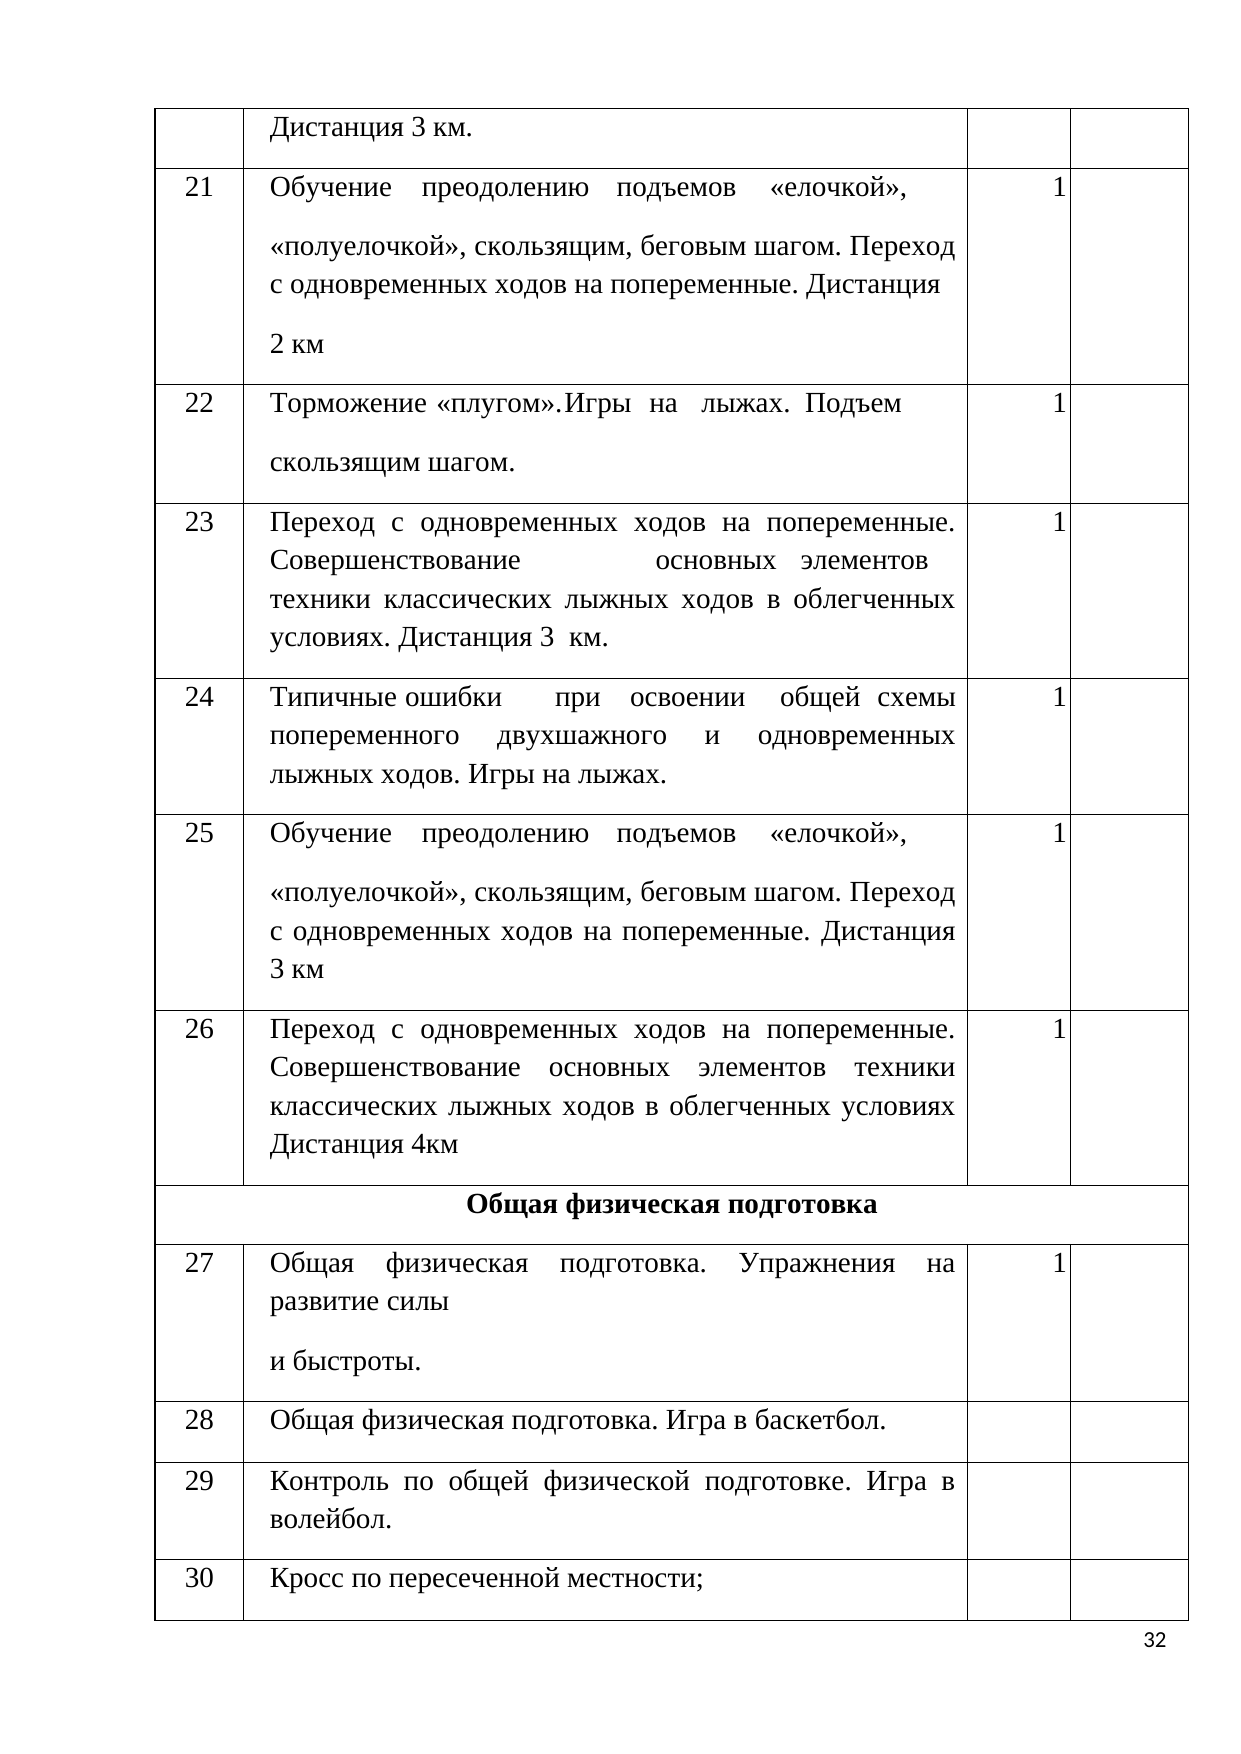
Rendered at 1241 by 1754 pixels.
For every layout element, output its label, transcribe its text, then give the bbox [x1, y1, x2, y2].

table_cell 20 [156, 109, 243, 168]
table_cell Контроль по общей физической подготовке. Игра в волейбол. [244, 1463, 967, 1559]
table_cell 22 [156, 385, 243, 503]
table_cell Общая физическая подготовка [156, 1186, 1188, 1244]
table_cell 1 [968, 1011, 1070, 1185]
table_cell 24 [156, 679, 243, 814]
table_cell Торможение «плугом». Игры на лыжах. Подъем скользящим шагом. [244, 385, 967, 503]
table_cell 23 [156, 504, 243, 678]
table_cell [968, 1402, 1070, 1462]
table_cell Переход с одновременных ходов на попеременные. Совершенствование основных элементов техники классических лыжных ходов в облегченных условиях Дистанция 4км [244, 1011, 967, 1185]
table_cell 30 [156, 1560, 243, 1620]
table_cell 1 [968, 385, 1070, 503]
table_cell 1 [968, 169, 1070, 384]
table_cell 27 [156, 1245, 243, 1401]
table_cell Общая физическая подготовка. Игра в баскетбол. [244, 1402, 967, 1462]
table_cell [1071, 815, 1188, 1010]
table_cell [1071, 1011, 1188, 1185]
table_cell 21 [156, 169, 243, 384]
table_cell 29 [156, 1463, 243, 1559]
table_cell [1071, 679, 1188, 814]
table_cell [244, 109, 967, 168]
table_cell [1071, 1245, 1188, 1401]
table_cell [1071, 385, 1188, 503]
table_cell Обучение преодолению подъемов «елочкой», «полуелочкой», скользящим, беговым шагом. Переход с одновременных ходов на попеременные. Дистанция 3 км [244, 815, 967, 1010]
table_cell Кросс по пересеченной местности; [244, 1560, 967, 1620]
table_cell [1071, 1463, 1188, 1559]
table_cell 1 [968, 679, 1070, 814]
table_cell 28 [156, 1402, 243, 1462]
table_cell [968, 1463, 1070, 1559]
table_cell [1071, 109, 1188, 168]
table_cell 1 [968, 815, 1070, 1010]
table_cell 25 [156, 815, 243, 1010]
table_cell [1071, 169, 1188, 384]
table_cell Переход с одновременных ходов на попеременные. Совершенствование основных элементов техники классических лыжных ходов в облегченных условиях. Дистанция 3 км. [244, 504, 967, 678]
table_cell [968, 1560, 1070, 1620]
table_cell Обучение преодолению подъемов «елочкой», «полуелочкой», скользящим, беговым шагом. Переход с одновременных ходов на попеременные. Дистанция 2 км [244, 169, 967, 384]
table_cell [1071, 1560, 1188, 1620]
table_cell Типичные ошибки при освоении общей схемы попеременного двухшажного и одновременных лыжных ходов. Игры на лыжах. [244, 679, 967, 814]
table_cell Общая физическая подготовка. Упражнения на развитие силы и быстроты. [244, 1245, 967, 1401]
table_cell 1 [968, 109, 1070, 168]
table_cell 26 [156, 1011, 243, 1185]
table_cell 1 [968, 1245, 1070, 1401]
table_cell [1071, 504, 1188, 678]
table_cell 1 [968, 504, 1070, 678]
table_cell [1071, 1402, 1188, 1462]
